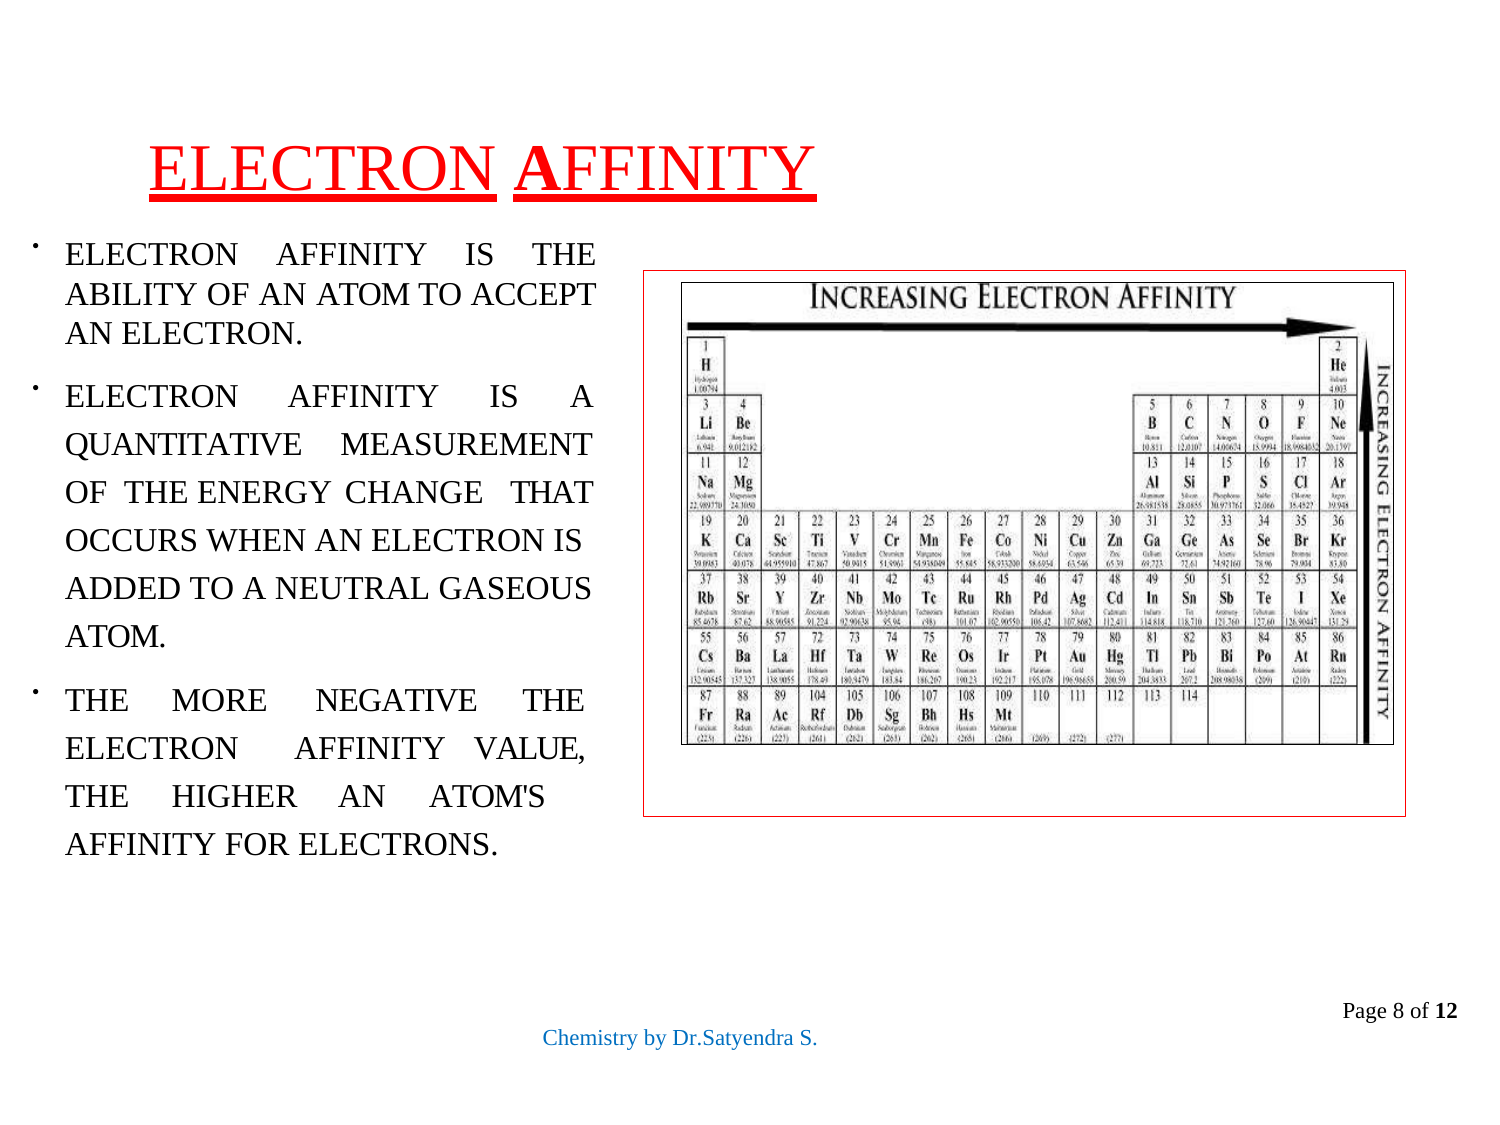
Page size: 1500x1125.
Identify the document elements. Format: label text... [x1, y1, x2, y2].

picture [682, 283, 1393, 744]
subtitle ELECTRON AFFINITY IS THE ABILITY OF AN ATOM TO ACCEPT AN ELECTRON. [32, 234, 597, 352]
list THE MORE NEGATIVE THE ELECTRON AFFINITY VALUE, THE HIGHER AN ATOM'S AFFINITY FOR ELECTRONS. [32, 680, 586, 862]
list ELECTRON AFFINITY IS A QUANTITATIVE MEASUREMENT OF THE ENERGY CHANGE THAT OCCURS WHEN AN ELECTRON IS ADDED TO A NEUTRAL GASEOUS ATOM. [32, 377, 594, 655]
subtitle ELECTRON AFFINITY [148, 128, 1469, 205]
